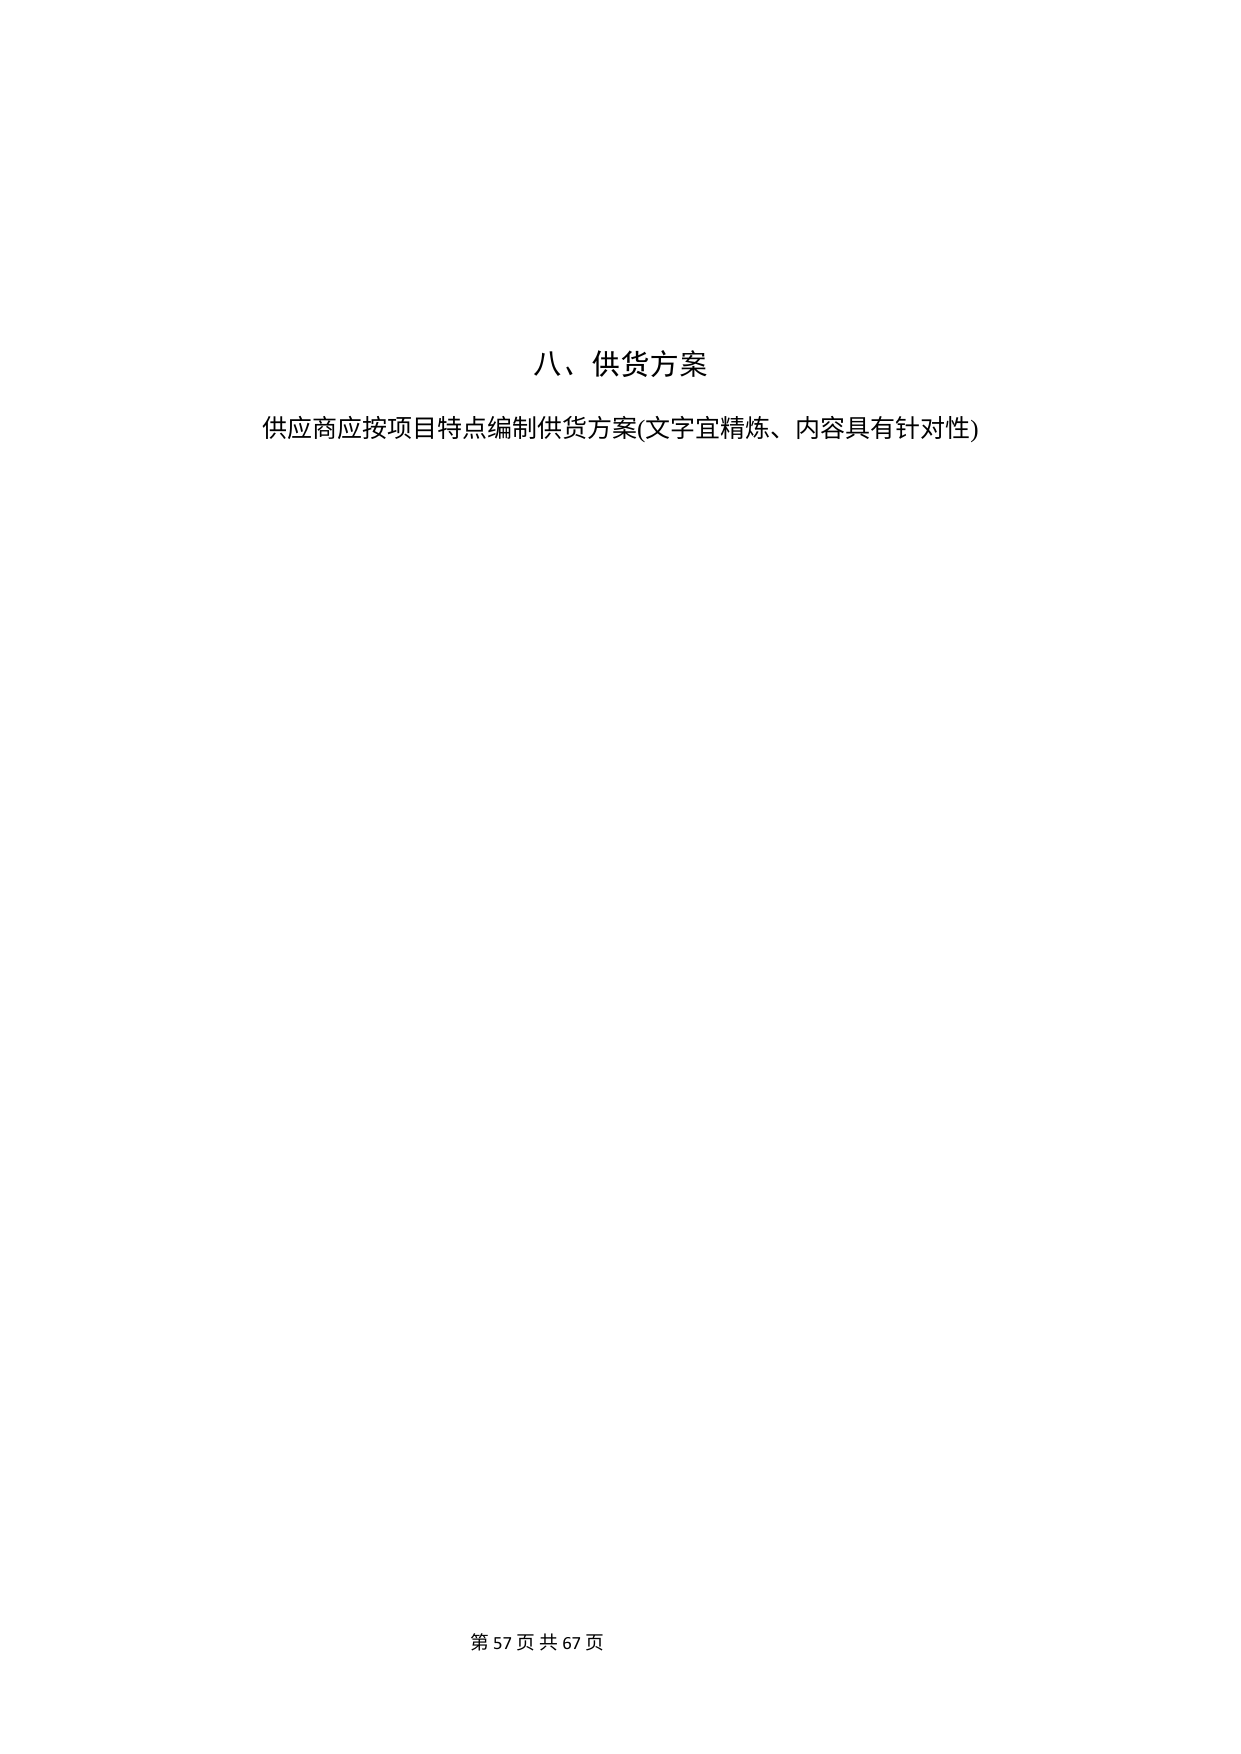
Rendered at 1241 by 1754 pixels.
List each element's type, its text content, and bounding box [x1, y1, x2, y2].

text 供应商应按项目特点编制供货方案(文字宜精炼、内容具有针对性) [118, 394, 1122, 459]
text 八、供货方案 [118, 329, 1122, 394]
